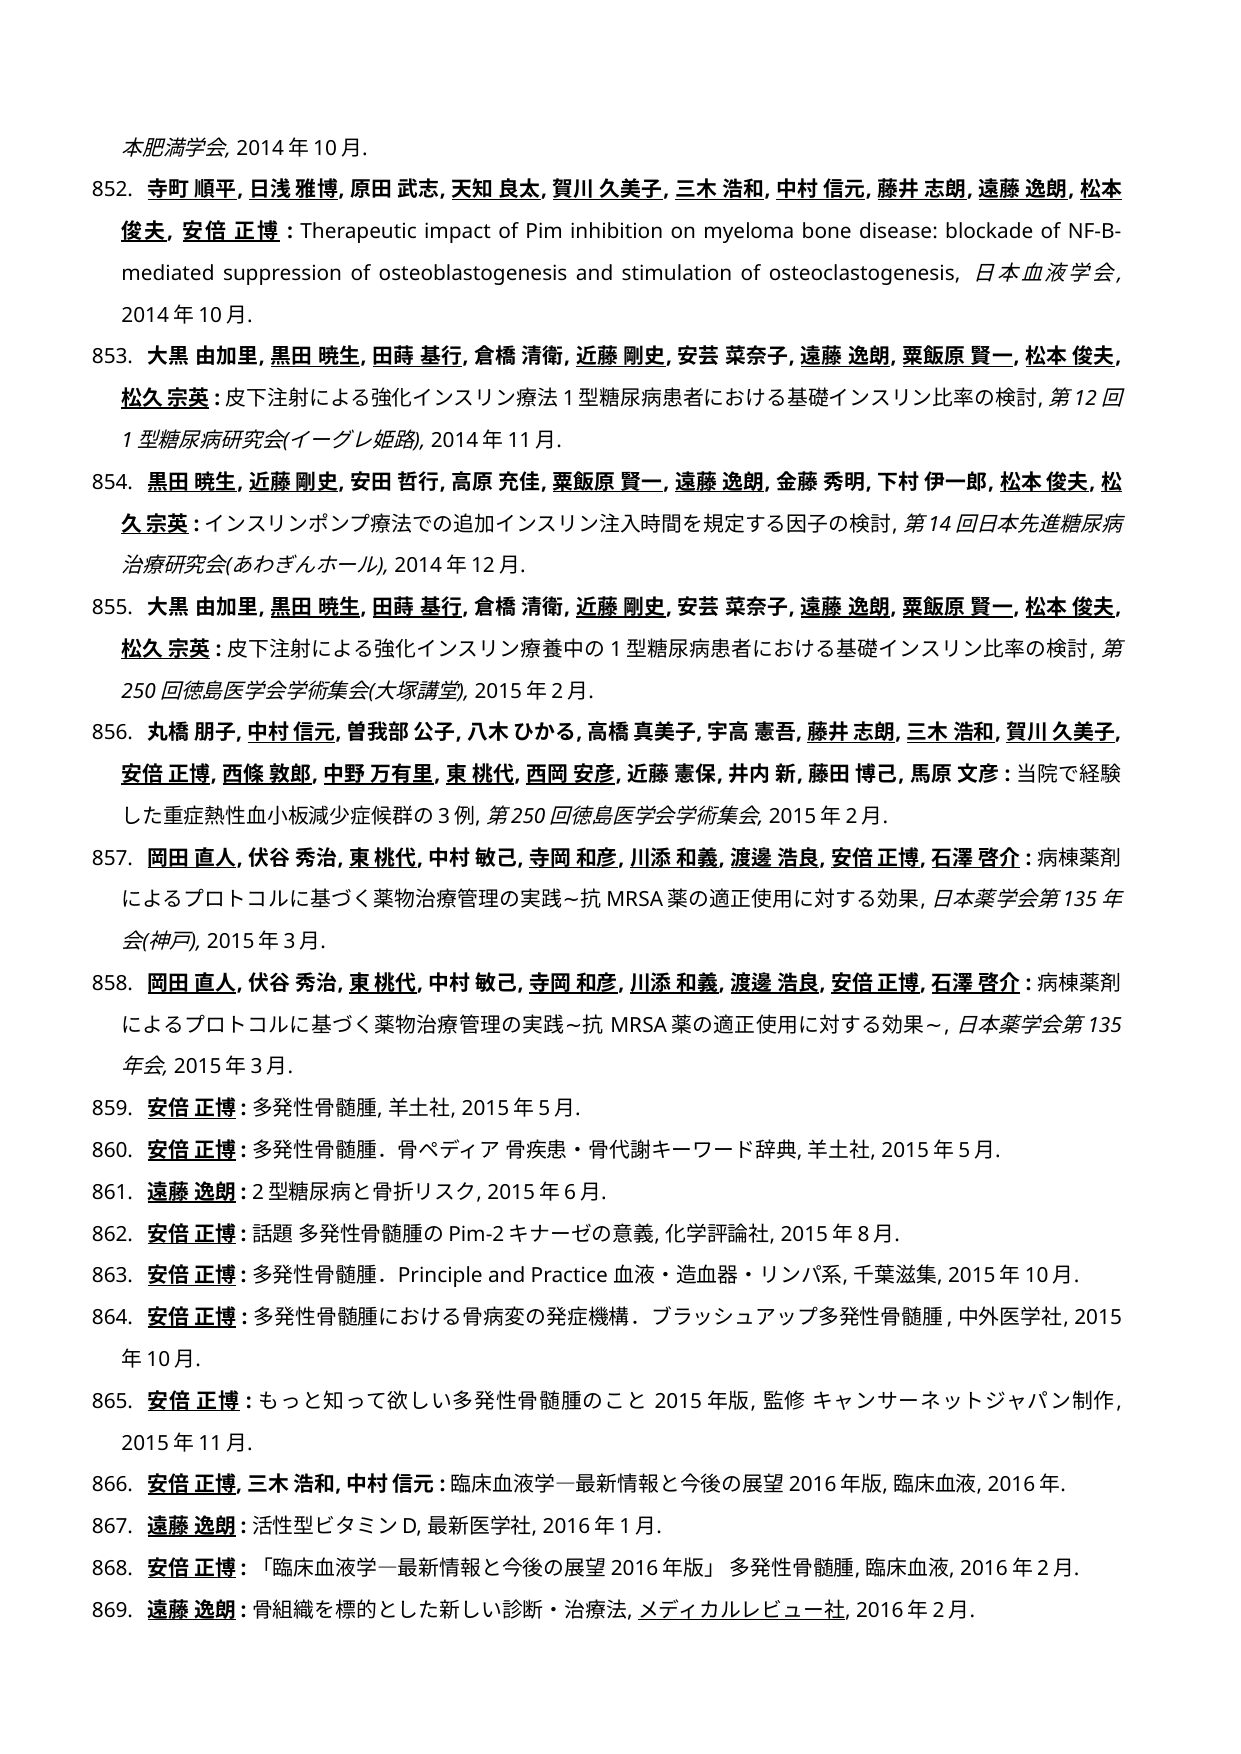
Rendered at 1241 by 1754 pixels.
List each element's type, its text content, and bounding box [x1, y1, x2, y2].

list 安倍 正博 : 多発性骨髄腫．Principle and Practice 血液・造血器・リンパ系, 千葉滋集, 2015年10月. [92, 1253, 1122, 1295]
list 岡田 直人, 伏谷 秀治, 東 桃代, 中村 敏己, 寺岡 和彦, 川添 和義, 渡邊 浩良, 安倍 正博, 石澤 啓介 : 病棟薬剤によるプロトコルに基づく薬物治療管理の実践∼抗MRSA薬の適正使用に対する効果, 日本薬学会第135年会(神戸), 2015年3月. [92, 835, 1122, 961]
list 遠藤 逸朗 : 活性型ビタミンD, 最新医学社, 2016年1月. [92, 1503, 1122, 1545]
list 安倍 正博 : 「臨床血液学—最新情報と今後の展望 2016年版」 多発性骨髄腫, 臨床血液, 2016年2月. [92, 1545, 1122, 1587]
list 岡田 直人, 伏谷 秀治, 東 桃代, 中村 敏己, 寺岡 和彦, 川添 和義, 渡邊 浩良, 安倍 正博, 石澤 啓介 : 病棟薬剤によるプロトコルに基づく薬物治療管理の実践∼抗MRSA薬の適正使用に対する効果∼, 日本薬学会第135年会, 2015年3月. [92, 961, 1122, 1086]
list 大黒 由加里, 黒田 暁生, 田蒔 基行, 倉橋 清衛, 近藤 剛史, 安芸 菜奈子, 遠藤 逸朗, 粟飯原 賢一, 松本 俊夫, 松久 宗英 : 皮下注射による強化インスリン療養中の1型糖尿病患者における基礎インスリン比率の検討, 第250回徳島医学会学術集会(大塚講堂), 2015年2月. [92, 584, 1122, 710]
list 遠藤 逸朗 : 骨組織を標的とした新しい診断・治療法, メディカルレビュー社, 2016年2月. [92, 1587, 1122, 1629]
list 遠藤 逸朗 : 2型糖尿病と骨折リスク, 2015年6月. [92, 1169, 1122, 1211]
list 寺町 順平, 日浅 雅博, 原田 武志, 天知 良太, 賀川 久美子, 三木 浩和, 中村 信元, 藤井 志朗, 遠藤 逸朗, 松本 俊夫, 安倍 正博 : Therapeutic impact of Pim inhibition on myeloma bone disease: blockade of NF-B-mediated suppression of osteoblastogenesis and stimulation of osteoclastogenesis, 日本血液学会, 2014年10月. [92, 167, 1122, 334]
list 安倍 正博, 三木 浩和, 中村 信元 : 臨床血液学—最新情報と今後の展望 2016年版, 臨床血液, 2016年. [92, 1462, 1122, 1503]
list 安倍 正博 : 話題 多発性骨髄腫のPim-2キナーゼの意義, 化学評論社, 2015年8月. [92, 1211, 1122, 1253]
list 黒田 暁生, 近藤 剛史, 安田 哲行, 高原 充佳, 粟飯原 賢一, 遠藤 逸朗, 金藤 秀明, 下村 伊一郎, 松本 俊夫, 松久 宗英 : インスリンポンプ療法での追加インスリン注入時間を規定する因子の検討, 第14回日本先進糖尿病治療研究会(あわぎんホール), 2014年12月. [92, 459, 1122, 584]
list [92, 125, 1122, 167]
list 安倍 正博 : もっと知って欲しい多発性骨髄腫のこと 2015年版, 監修 キャンサーネットジャパン制作, 2015年11月. [92, 1378, 1122, 1462]
list 安倍 正博 : 多発性骨髄腫．骨ペディア 骨疾患・骨代謝キーワード辞典, 羊土社, 2015年5月. [92, 1128, 1122, 1169]
list 安倍 正博 : 多発性骨髄腫, 羊土社, 2015年5月. [92, 1086, 1122, 1128]
list 大黒 由加里, 黒田 暁生, 田蒔 基行, 倉橋 清衛, 近藤 剛史, 安芸 菜奈子, 遠藤 逸朗, 粟飯原 賢一, 松本 俊夫, 松久 宗英 : 皮下注射による強化インスリン療法1型糖尿病患者における基礎インスリン比率の検討, 第12回1型糖尿病研究会(イーグレ姫路), 2014年11月. [92, 334, 1122, 459]
list 安倍 正博 : 多発性骨髄腫における骨病変の発症機構．ブラッシュアップ多発性骨髄腫, 中外医学社, 2015年10月. [92, 1295, 1122, 1378]
list 丸橋 朋子, 中村 信元, 曽我部 公子, 八木 ひかる, 高橋 真美子, 宇高 憲吾, 藤井 志朗, 三木 浩和, 賀川 久美子, 安倍 正博, 西條 敦郎, 中野 万有里, 東 桃代, 西岡 安彦, 近藤 憲保, 井内 新, 藤田 博己, 馬原 文彦 : 当院で経験した重症熱性血小板減少症候群の3例, 第250回徳島医学会学術集会, 2015年2月. [92, 710, 1122, 835]
